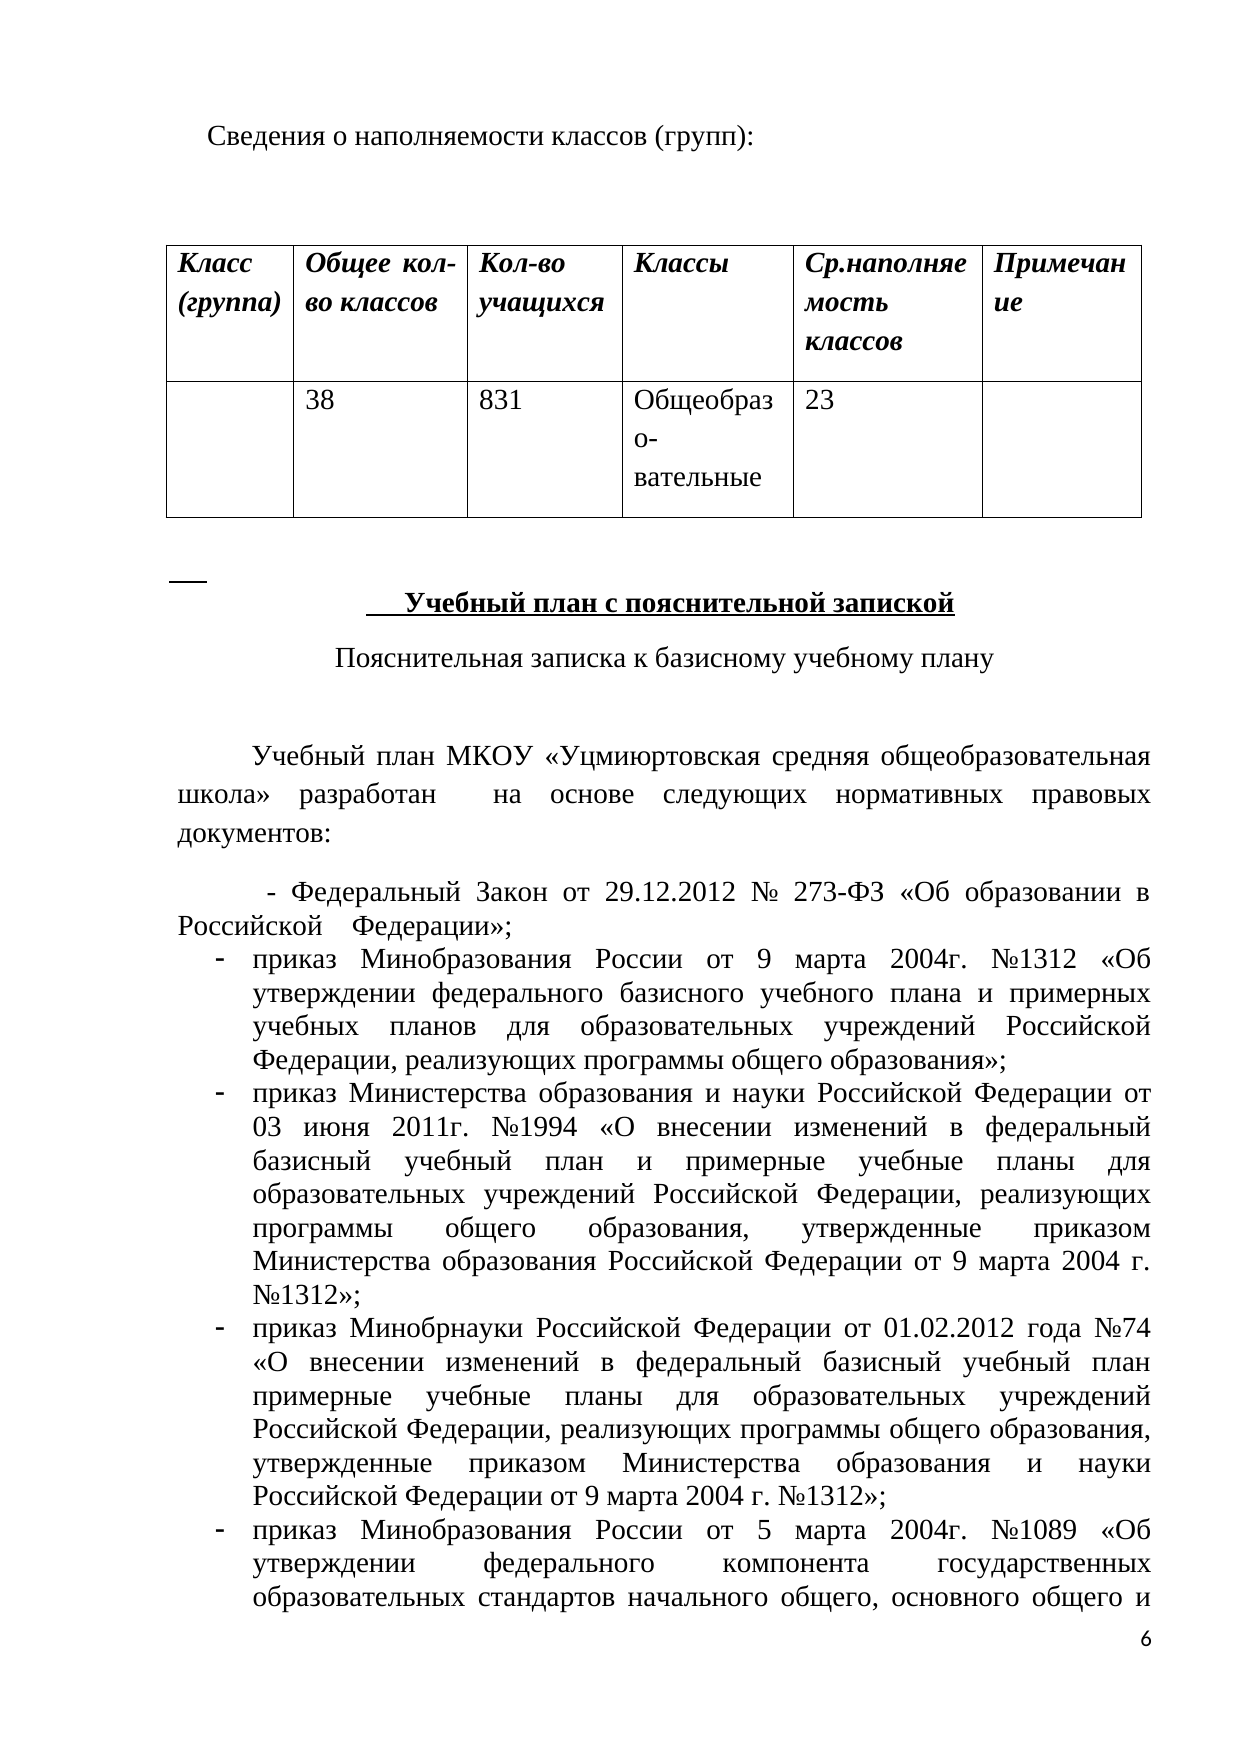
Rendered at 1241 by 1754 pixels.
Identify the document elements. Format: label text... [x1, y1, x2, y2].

table_cell 23 [794, 382, 982, 517]
table_header Ср.наполняемость классов [794, 246, 982, 381]
table_cell 831 [468, 382, 622, 517]
list Учебный план с пояснительной запиской [169, 585, 1152, 619]
table_header Примечание [983, 246, 1141, 381]
list приказ Министерства образования и науки Российской Федерации от 03 июня 2011г. №1994 «О внесении изменений в федеральный базисный учебный план и примерные учебные планы для образовательных учреждений Российской Федерации, реализующих программы общего образования, утвержденные приказом Министерства образования Российской Федерации от 9 марта 2004 г. №1312»; [215, 1076, 1152, 1310]
table_cell [167, 382, 293, 517]
table_cell Общеобразо-вательные [623, 382, 793, 517]
table_cell [983, 382, 1141, 517]
table_header Кол-во учащихся [468, 246, 622, 381]
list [215, 1512, 1152, 1612]
table_header Классы [623, 246, 793, 381]
text Учебный план МКОУ «Уцмиюртовская средняя общеобразовательная школа» разработан на основе следующих нормативных правовых документов: [177, 738, 1152, 848]
list приказ Минобрнауки Российской Федерации от 01.02.2012 года №74 «О внесении изменений в федеральный базисный учебный план примерные учебные планы для образовательных учреждений Российской Федерации, реализующих программы общего образования, утвержденные приказом Министерства образования и науки Российской Федерации от 9 марта 2004 г. №1312»; [215, 1310, 1152, 1512]
text - Федеральный Закон от 29.12.2012 № 273-ФЗ «Об образовании в Российской Федерации»; [177, 874, 1152, 941]
subtitle Пояснительная записка к базисному учебному плану [177, 640, 1152, 673]
list приказ Минобразования России от 9 марта 2004г. №1312 «Об утверждении федерального базисного учебного плана и примерных учебных планов для образовательных учреждений Российской Федерации, реализующих программы общего образования»; [215, 941, 1152, 1076]
list Сведения о наполняемости классов (групп): [169, 118, 1152, 152]
table_header Класс (группа) [167, 246, 293, 381]
table_header Общее кол-во классов [294, 246, 467, 381]
table_cell 38 [294, 382, 467, 517]
